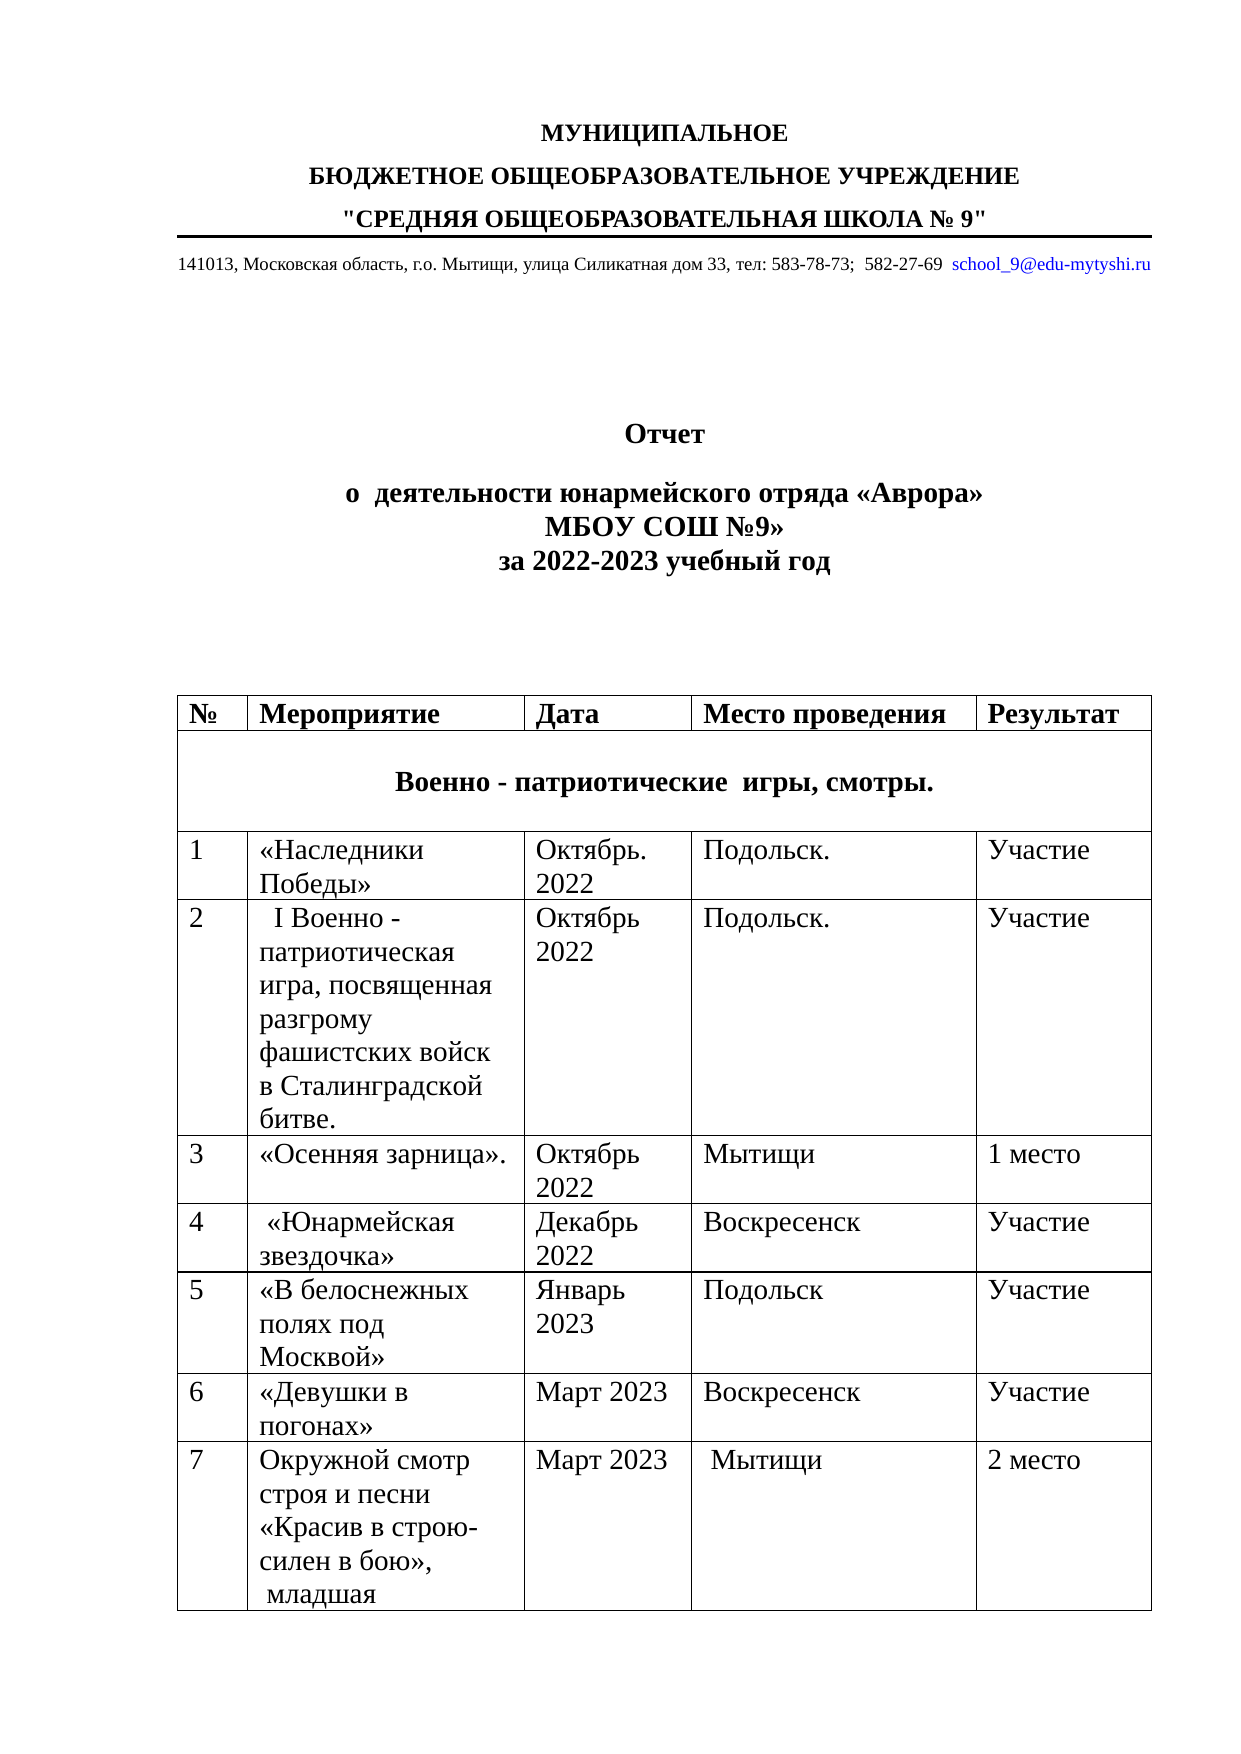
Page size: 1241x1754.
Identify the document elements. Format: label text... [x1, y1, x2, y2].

table_cell Воскресенск [692, 1374, 976, 1441]
table_cell Мытищи [692, 1136, 976, 1203]
table_header Результат [977, 696, 1151, 729]
table_cell Подольск. [692, 832, 976, 899]
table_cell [248, 1442, 524, 1610]
table_cell Участие [977, 900, 1151, 1135]
table_cell 2 место [977, 1442, 1151, 1610]
table_cell 7 [178, 1442, 247, 1610]
table_cell Воскресенск [692, 1204, 976, 1271]
table_cell «Юнармейская звездочка» [248, 1204, 524, 1271]
table_cell Участие [977, 1204, 1151, 1271]
table_cell Военно - патриотические игры, смотры. [178, 731, 1151, 831]
table_cell 1 [178, 832, 247, 899]
text за 2022-2023 учебный год [177, 543, 1152, 576]
table_cell 5 [178, 1273, 247, 1373]
text "СРЕДНЯЯ ОБЩЕОБРАЗОВАТЕЛЬНАЯ ШКОЛА № 9" [177, 204, 1152, 235]
table_cell I Военно -патриотическая игра, посвященная разгрому фашистских войск в Сталинградской битве. [248, 900, 524, 1135]
table_cell Декабрь 2022 [525, 1204, 691, 1271]
text БЮДЖЕТНОЕ ОБЩЕОБРАЗОВАТЕЛЬНОЕ УЧРЕЖДЕНИЕ [177, 161, 1152, 190]
table_cell 6 [178, 1374, 247, 1441]
table_cell 3 [178, 1136, 247, 1203]
text 141013, Московская область, г.о. Мытищи, улица Силикатная дом 33, тел: 583-78-73; 582-27-69 school_9@edu-mytyshi.ru [177, 253, 1152, 274]
table_cell Участие [977, 1273, 1151, 1373]
table_cell Март 2023 [525, 1442, 691, 1610]
table_header Дата [525, 696, 691, 729]
table_cell Мытищи [692, 1442, 976, 1610]
table_cell Подольск [692, 1273, 976, 1373]
text Отчет [177, 416, 1152, 450]
table_cell Октябрь 2022 [525, 1136, 691, 1203]
table_cell Март 2023 [525, 1374, 691, 1441]
text МБОУ СОШ №9» [177, 509, 1152, 543]
text МУНИЦИПАЛЬНОЕ [177, 118, 1152, 147]
table_header № [178, 696, 247, 729]
table_cell «Девушки в погонах» [248, 1374, 524, 1441]
table_header Мероприятие [248, 696, 524, 729]
table_cell 4 [178, 1204, 247, 1271]
table_cell Январь 2023 [525, 1273, 691, 1373]
table_cell Участие [977, 1374, 1151, 1441]
table_cell Участие [977, 832, 1151, 899]
table_cell Октябрь 2022 [525, 900, 691, 1135]
table_cell Октябрь. 2022 [525, 832, 691, 899]
table_header Место проведения [692, 696, 976, 729]
table_cell «Осенняя зарница». [248, 1136, 524, 1203]
table_cell «Наследники Победы» [248, 832, 524, 899]
table_cell «В белоснежных полях под Москвой» [248, 1273, 524, 1373]
table_cell 2 [178, 900, 247, 1135]
table_cell 1 место [977, 1136, 1151, 1203]
table_cell Подольск. [692, 900, 976, 1135]
text о деятельности юнармейского отряда «Аврора» [177, 476, 1152, 509]
